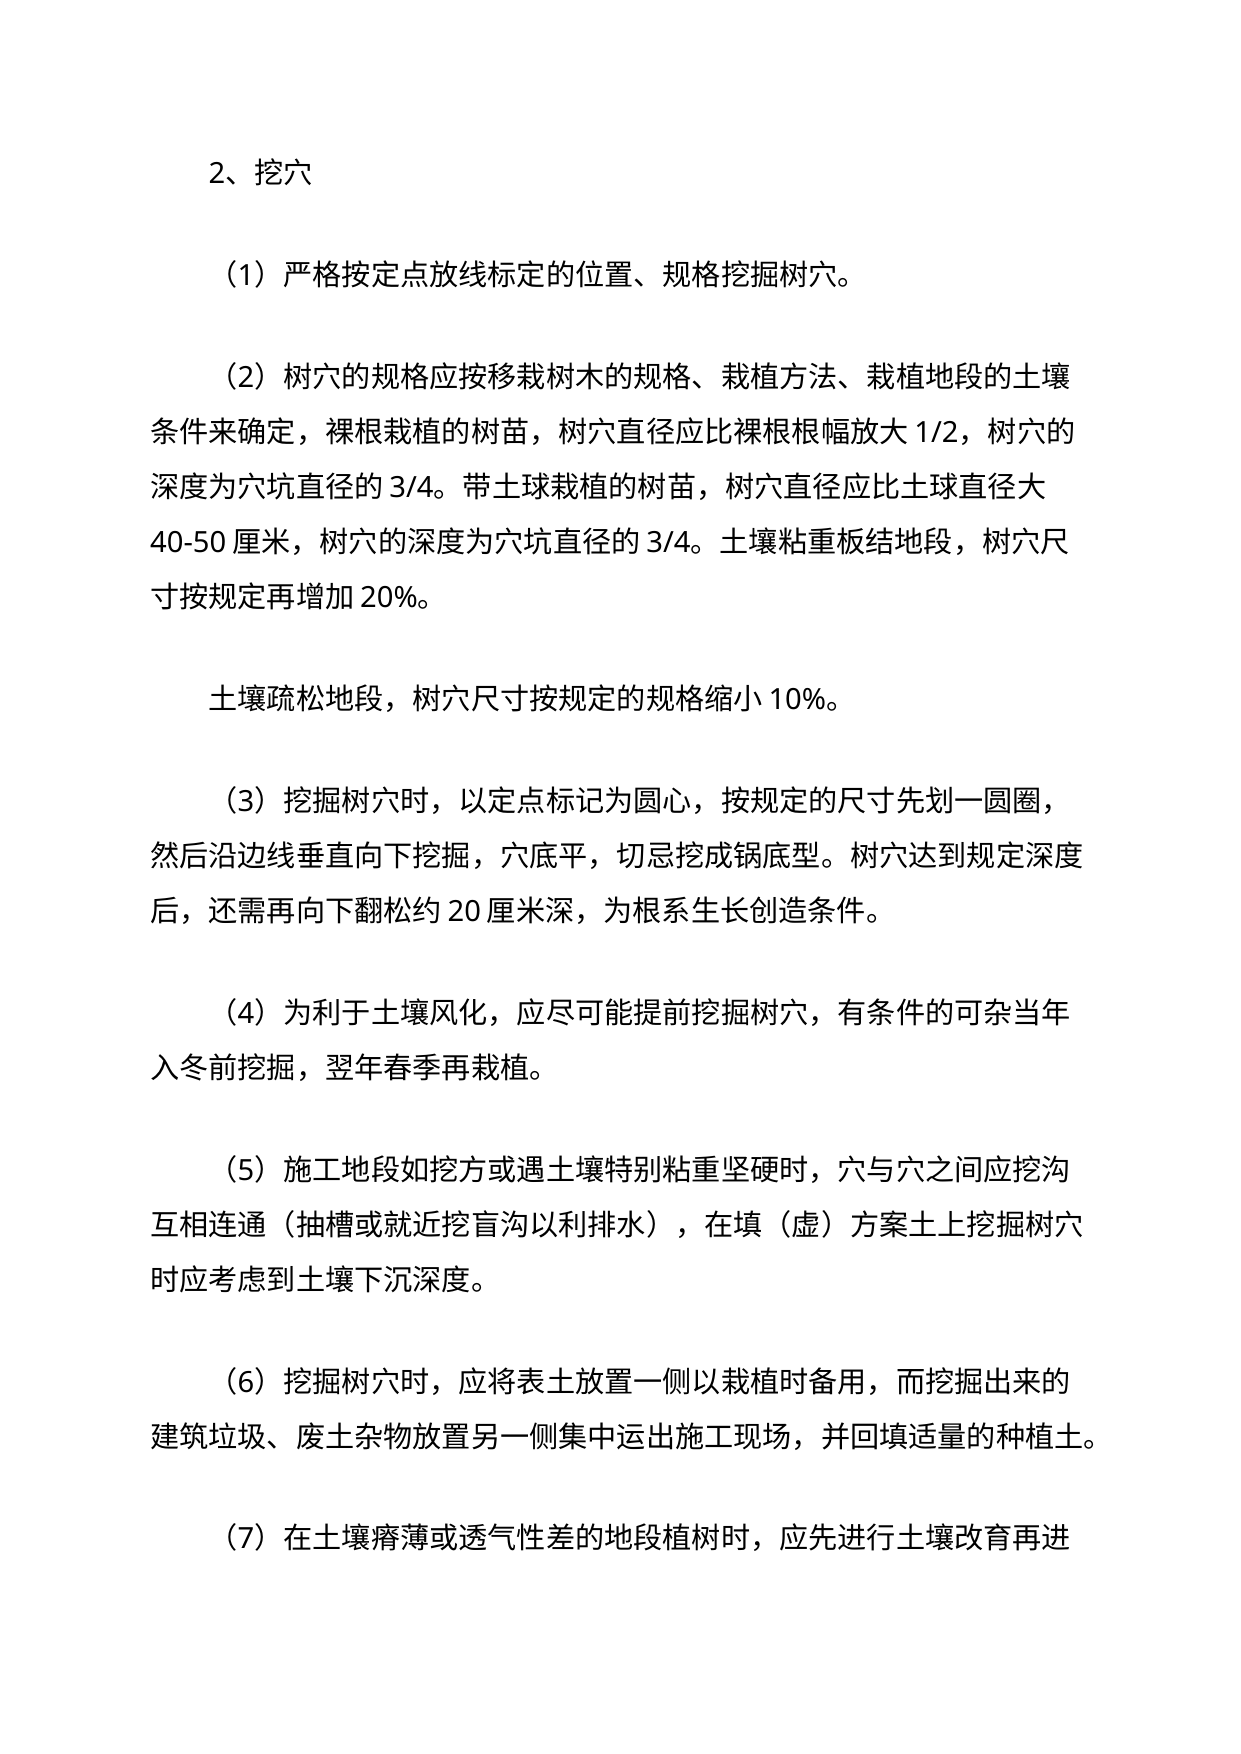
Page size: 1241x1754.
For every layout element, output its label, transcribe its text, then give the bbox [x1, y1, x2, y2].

text （4）为利于土壤风化，应尽可能提前挖掘树穴，有条件的可杂当年入冬前挖掘，翌年春季再栽植。 [150, 990, 1090, 1087]
text （2）树穴的规格应按移栽树木的规格、栽植方法、栽植地段的土壤条件来确定，裸根栽植的树苗，树穴直径应比裸根根幅放大1/2，树穴的深度为穴坑直径的3/4。带土球栽植的树苗，树穴直径应比土球直径大40-50厘米，树穴的深度为穴坑直径的3/4。土壤粘重板结地段，树穴尺寸按规定再增加20%。 [150, 354, 1090, 616]
text 2、挖穴 [150, 150, 1090, 192]
text （1）严格按定点放线标定的位置、规格挖掘树穴。 [150, 252, 1090, 294]
text （6）挖掘树穴时，应将表土放置一侧以栽植时备用，而挖掘出来的建筑垃圾、废土杂物放置另一侧集中运出施工现场，并回填适量的种植土。 [150, 1358, 1090, 1456]
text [150, 1515, 1090, 1557]
text （5）施工地段如挖方或遇土壤特别粘重坚硬时，穴与穴之间应挖沟互相连通（抽槽或就近挖盲沟以利排水），在填（虚）方案土上挖掘树穴时应考虑到土壤下沉深度。 [150, 1147, 1090, 1299]
text 土壤疏松地段，树穴尺寸按规定的规格缩小10%。 [150, 676, 1090, 718]
text （3）挖掘树穴时，以定点标记为圆心，按规定的尺寸先划一圆圈，然后沿边线垂直向下挖掘，穴底平，切忌挖成锅底型。树穴达到规定深度后，还需再向下翻松约20厘米深，为根系生长创造条件。 [150, 778, 1090, 930]
